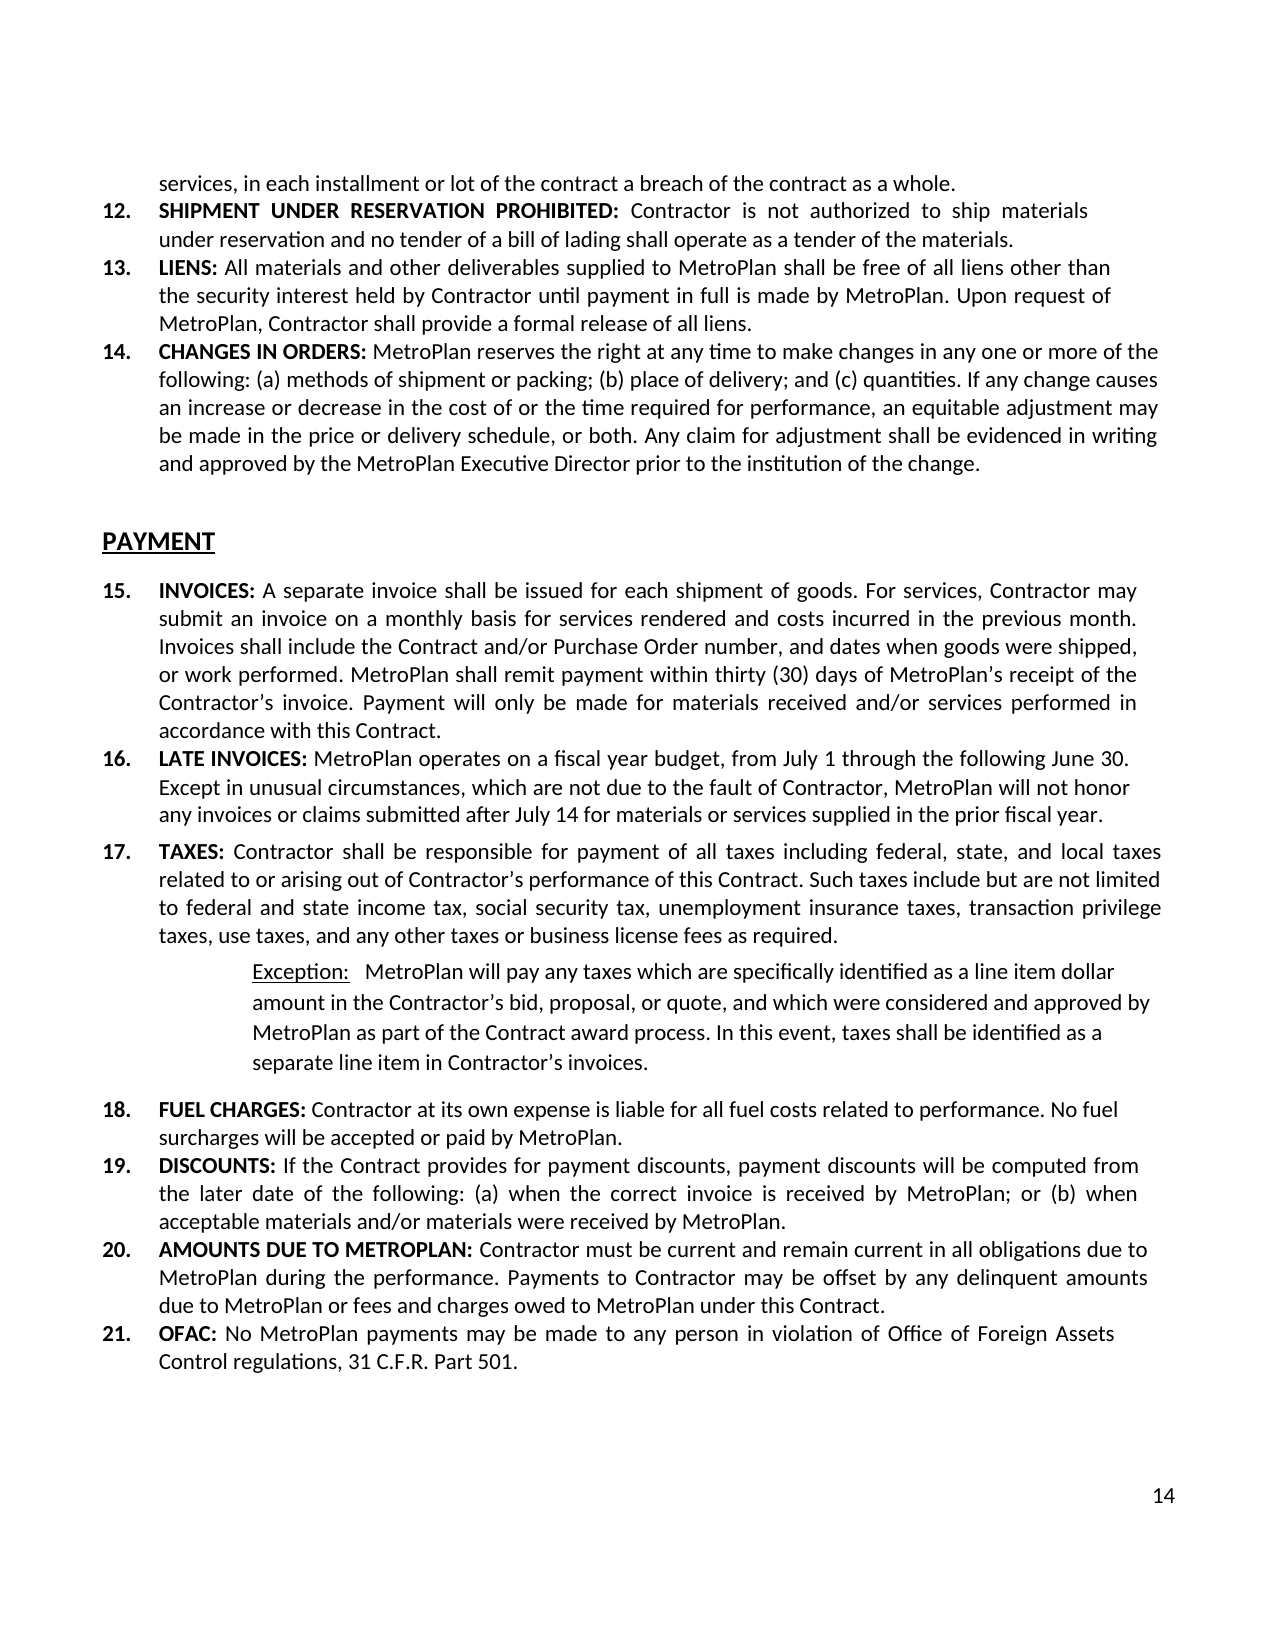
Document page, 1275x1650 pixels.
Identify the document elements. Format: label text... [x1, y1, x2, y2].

list SHIPMENT UNDER RESERVATION PROHIBITED: Contractor is not authorized to ship materials under reservation and no tender of a bill of lading shall operate as a tender of the materials. [102, 197, 1089, 253]
list LIENS: All materials and other deliverables supplied to MetroPlan shall be free of all liens other than the security interest held by Contractor until payment in full is made by MetroPlan. Upon request of MetroPlan, Contractor shall provide a formal release of all liens. [102, 253, 1113, 337]
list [102, 169, 1123, 197]
list AMOUNTS DUE TO METROPLAN: Contractor must be current and remain current in all obligations due to MetroPlan during the performance. Payments to Contractor may be offset by any delinquent amounts due to MetroPlan or fees and charges owed to MetroPlan under this Contract. [102, 1235, 1150, 1319]
list CHANGES IN ORDERS: MetroPlan reserves the right at any time to make changes in any one or more of the following: (a) methods of shipment or packing; (b) place of delivery; and (c) quantities. If any change causes an increase or decrease in the cost of or the time required for performance, an equitable adjustment may be made in the price or delivery schedule, or both. Any claim for adjustment shall be evidenced in writing and approved by the MetroPlan Executive Director prior to the institution of the change. [102, 337, 1160, 477]
list FUEL CHARGES: Contractor at its own expense is liable for all fuel costs related to performance. No fuel surcharges will be accepted or paid by MetroPlan. [102, 1095, 1171, 1151]
text PAYMENT [102, 524, 1175, 557]
list TAXES: Contractor shall be responsible for payment of all taxes including federal, state, and local taxes related to or arising out of Contractor’s performance of this Contract. Such taxes include but are not limited to federal and state income tax, social security tax, unemployment insurance taxes, transaction privilege taxes, use taxes, and any other taxes or business license fees as required. [102, 837, 1163, 949]
list OFAC: No MetroPlan payments may be made to any person in violation of Office of Foreign Assets Control regulations, 31 C.F.R. Part 501. [102, 1319, 1117, 1375]
list DISCOUNTS: If the Contract provides for payment discounts, payment discounts will be computed from the later date of the following: (a) when the correct invoice is received by MetroPlan; or (b) when acceptable materials and/or materials were received by MetroPlan. [102, 1151, 1141, 1235]
text Exception: MetroPlan will pay any taxes which are specifically identified as a line item dollar amount in the Contractor’s bid, proposal, or quote, and which were considered and approved by MetroPlan as part of the Contract award process. In this event, taxes shall be identified as a separate line item in Contractor’s invoices. [252, 957, 1163, 1076]
list LATE INVOICES: MetroPlan operates on a fiscal year budget, from July 1 through the following June 30. Except in unusual circumstances, which are not due to the fault of Contractor, MetroPlan will not honor any invoices or claims submitted after July 14 for materials or services supplied in the prior fiscal year. [102, 744, 1132, 829]
list INVOICES: A separate invoice shall be issued for each shipment of goods. For services, Contractor may submit an invoice on a monthly basis for services rendered and costs incurred in the previous month. Invoices shall include the Contract and/or Purchase Order number, and dates when goods were shipped, or work performed. MetroPlan shall remit payment within thirty (30) days of MetroPlan’s receipt of the Contractor’s invoice. Payment will only be made for materials received and/or services performed in accordance with this Contract. [102, 576, 1139, 744]
